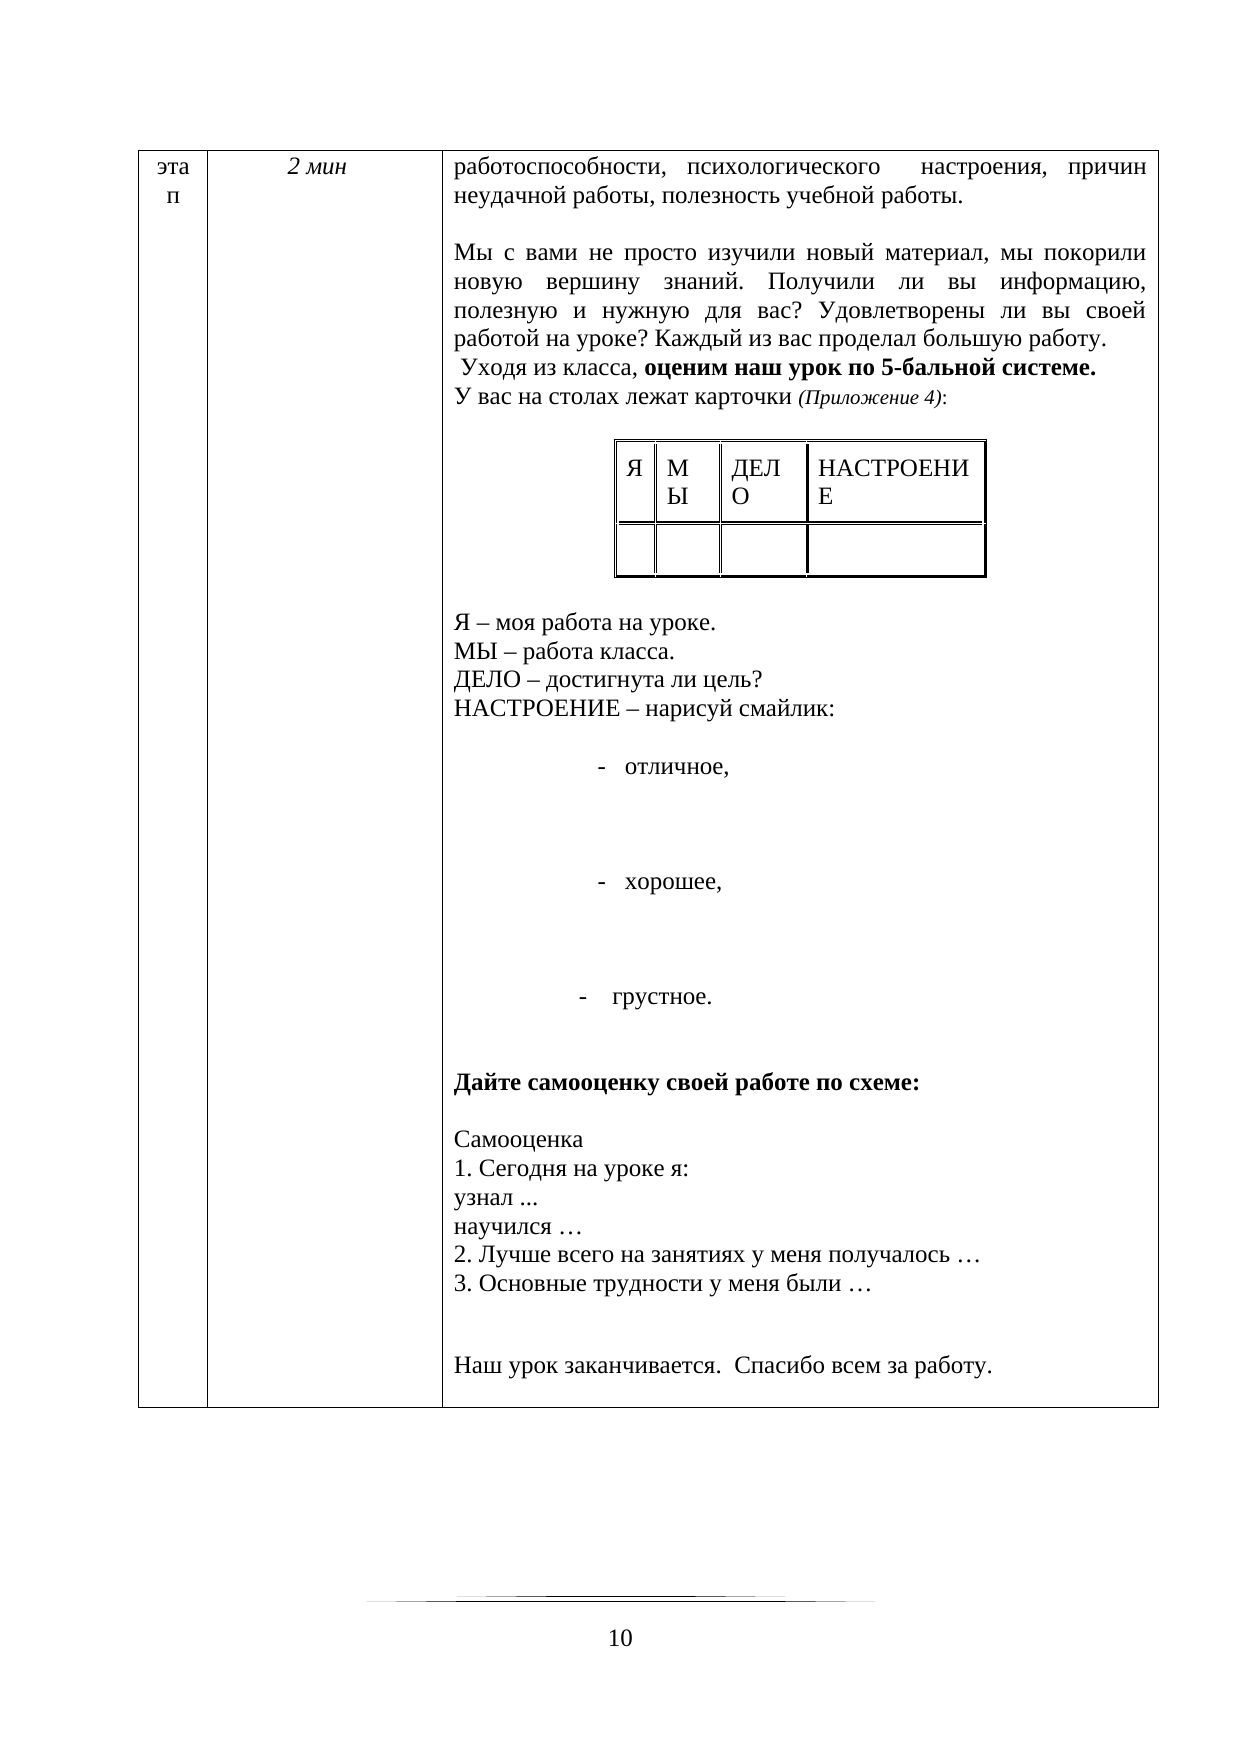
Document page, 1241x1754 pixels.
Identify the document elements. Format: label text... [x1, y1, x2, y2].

table_cell Рефлексия 2 мин [208, 151, 442, 1407]
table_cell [443, 151, 1158, 1407]
table_cell 8 этап [139, 151, 207, 1407]
